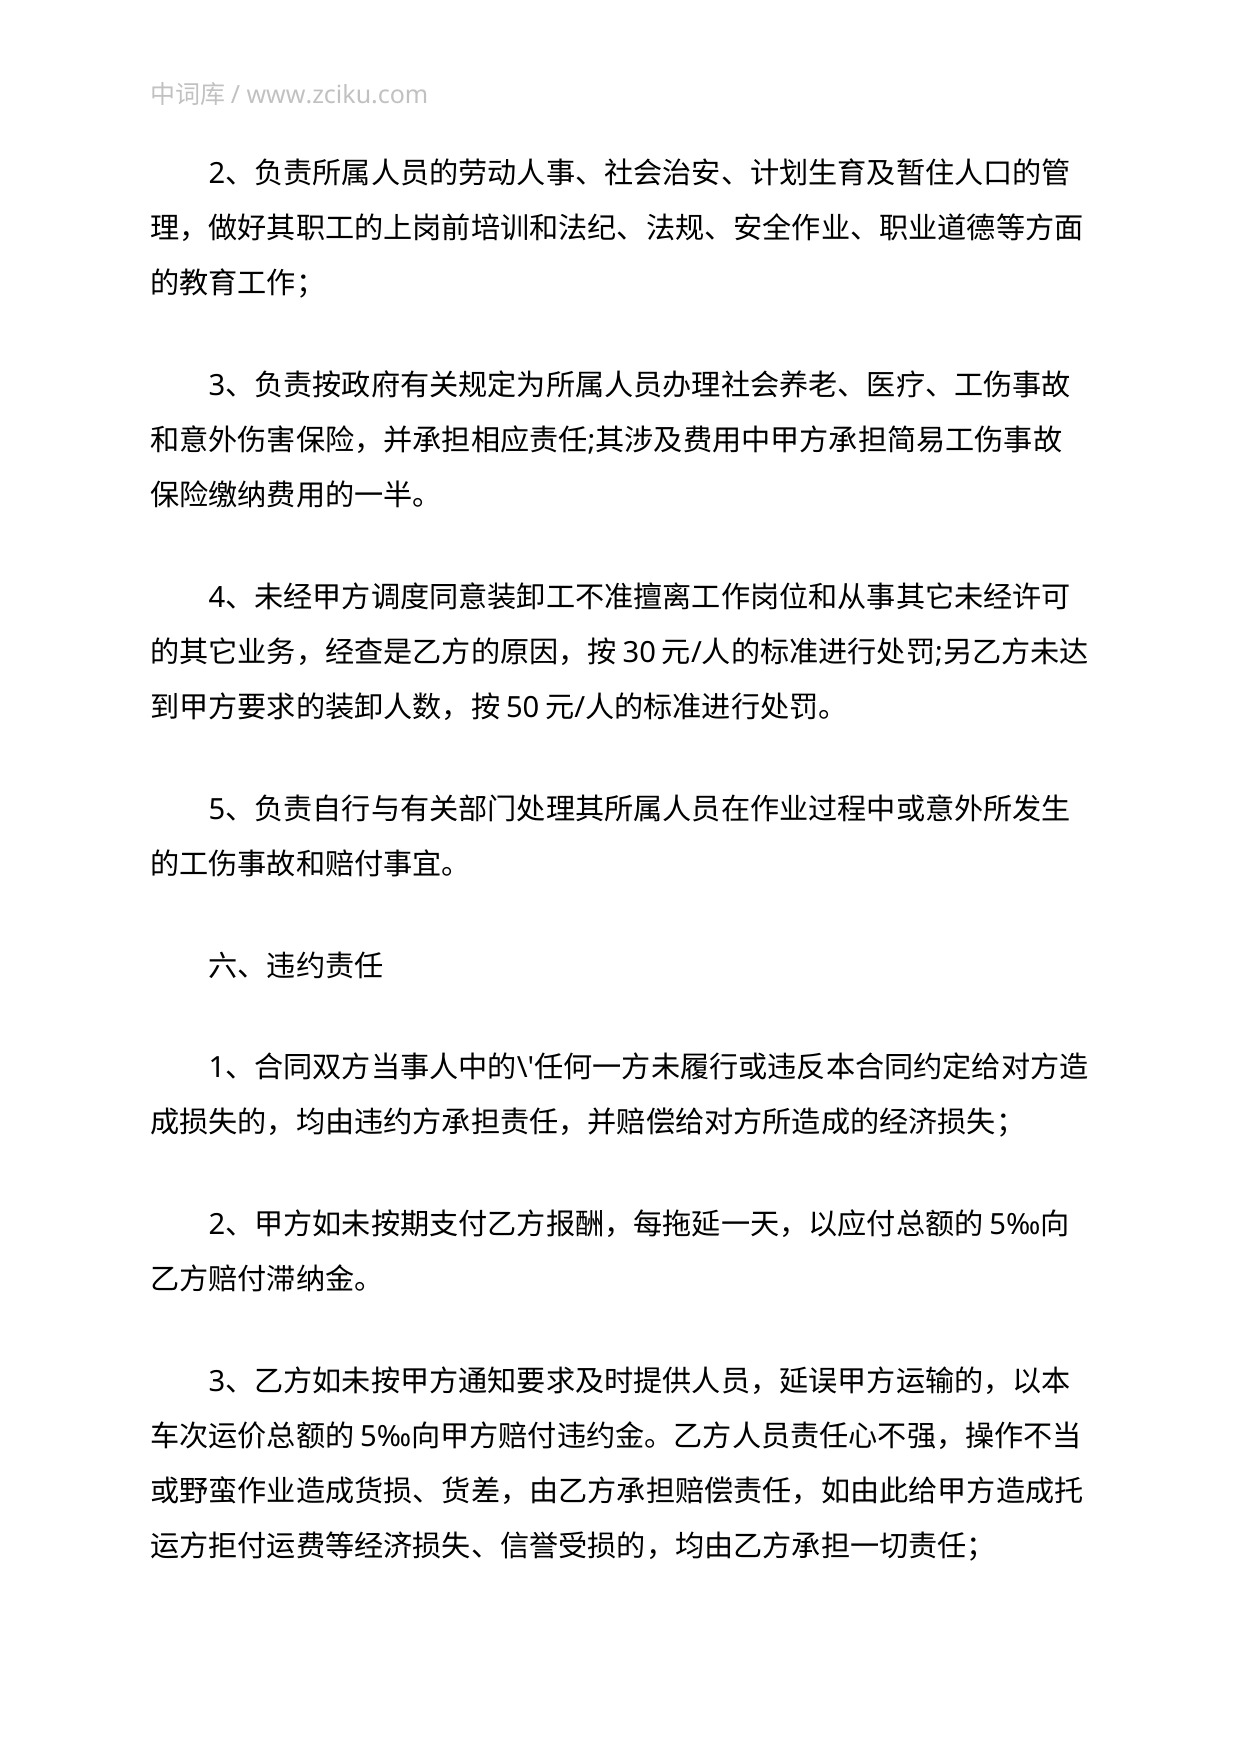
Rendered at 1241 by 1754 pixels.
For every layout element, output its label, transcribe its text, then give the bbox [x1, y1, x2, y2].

text 4、未经甲方调度同意装卸工不准擅离工作岗位和从事其它未经许可的其它业务，经查是乙方的原因，按30元/人的标准进行处罚;另乙方未达到甲方要求的装卸人数，按50元/人的标准进行处罚。 [150, 573, 1090, 726]
text 1、合同双方当事人中的\'任何一方未履行或违反本合同约定给对方造成损失的，均由违约方承担责任，并赔偿给对方所造成的经济损失； [150, 1044, 1090, 1141]
text 3、乙方如未按甲方通知要求及时提供人员，延误甲方运输的，以本车次运价总额的5‰向甲方赔付违约金。乙方人员责任心不强，操作不当或野蛮作业造成货损、货差，由乙方承担赔偿责任，如由此给甲方造成托运方拒付运费等经济损失、信誉受损的，均由乙方承担一切责任； [150, 1357, 1090, 1565]
text 2、甲方如未按期支付乙方报酬，每拖延一天，以应付总额的5‰向乙方赔付滞纳金。 [150, 1201, 1090, 1298]
text 5、负责自行与有关部门处理其所属人员在作业过程中或意外所发生的工伤事故和赔付事宜。 [150, 785, 1090, 883]
text 六、违约责任 [150, 942, 1090, 984]
text 2、负责所属人员的劳动人事、社会治安、计划生育及暂住人口的管理，做好其职工的上岗前培训和法纪、法规、安全作业、职业道德等方面的教育工作； [150, 150, 1090, 302]
text 3、负责按政府有关规定为所属人员办理社会养老、医疗、工伤事故和意外伤害保险，并承担相应责任;其涉及费用中甲方承担简易工伤事故保险缴纳费用的一半。 [150, 362, 1090, 514]
